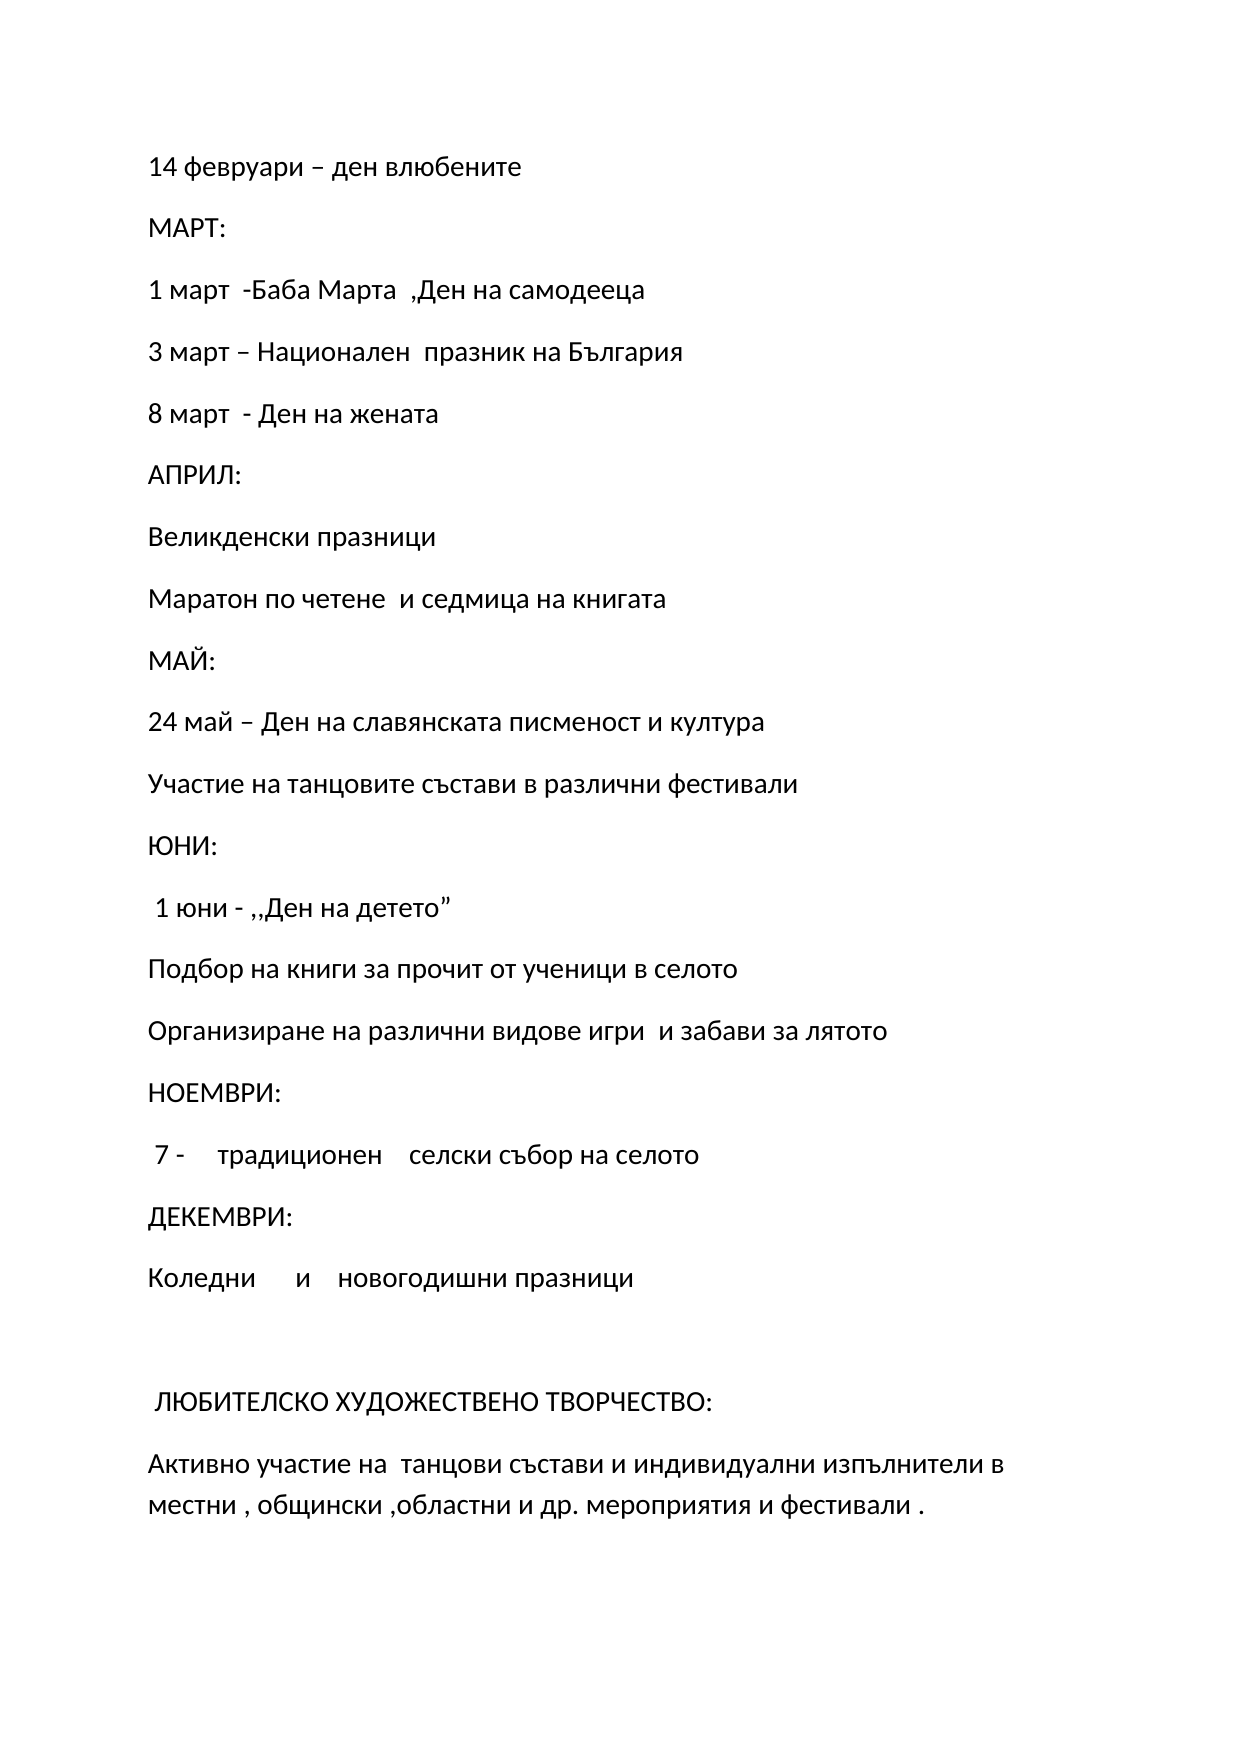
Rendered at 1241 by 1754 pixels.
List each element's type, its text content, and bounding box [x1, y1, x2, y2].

text Активно участие на танцови състави и индивидуални изпълнители в местни , общински ,областни и др. мероприятия и фестивали . [148, 1445, 1093, 1521]
text АПРИЛ: [148, 456, 1093, 492]
text 24 май – Ден на славянската писменост и култура [148, 703, 1093, 739]
text Организиране на различни видове игри и забави за лятото [148, 1012, 1093, 1048]
text Маратон по четене и седмица на книгата [148, 580, 1093, 616]
text НОЕМВРИ: [148, 1074, 1093, 1110]
text 8 март - Ден на жената [148, 395, 1093, 430]
text 14 февруари – ден влюбените [148, 148, 1093, 183]
text 1 март -Баба Марта ,Ден на самодееца [148, 271, 1093, 307]
text Подбор на книги за прочит от ученици в селото [148, 951, 1093, 986]
text Коледни и новогодишни празници [148, 1259, 1093, 1295]
text 7 - традиционен селски събор на селото [148, 1136, 1093, 1172]
text Великденски празници [148, 518, 1093, 554]
text ЛЮБИТЕЛСКО ХУДОЖЕСТВЕНО ТВОРЧЕСТВО: [148, 1383, 1093, 1419]
text 3 март – Национален празник на България [148, 333, 1093, 368]
text 1 юни - ,,Ден на детето” [148, 889, 1093, 924]
text МАЙ: [148, 642, 1093, 677]
text МАРТ: [148, 209, 1093, 245]
text ЮНИ: [148, 827, 1093, 863]
text ДЕКЕМВРИ: [148, 1198, 1093, 1233]
text Участие на танцовите състави в различни фестивали [148, 765, 1093, 801]
